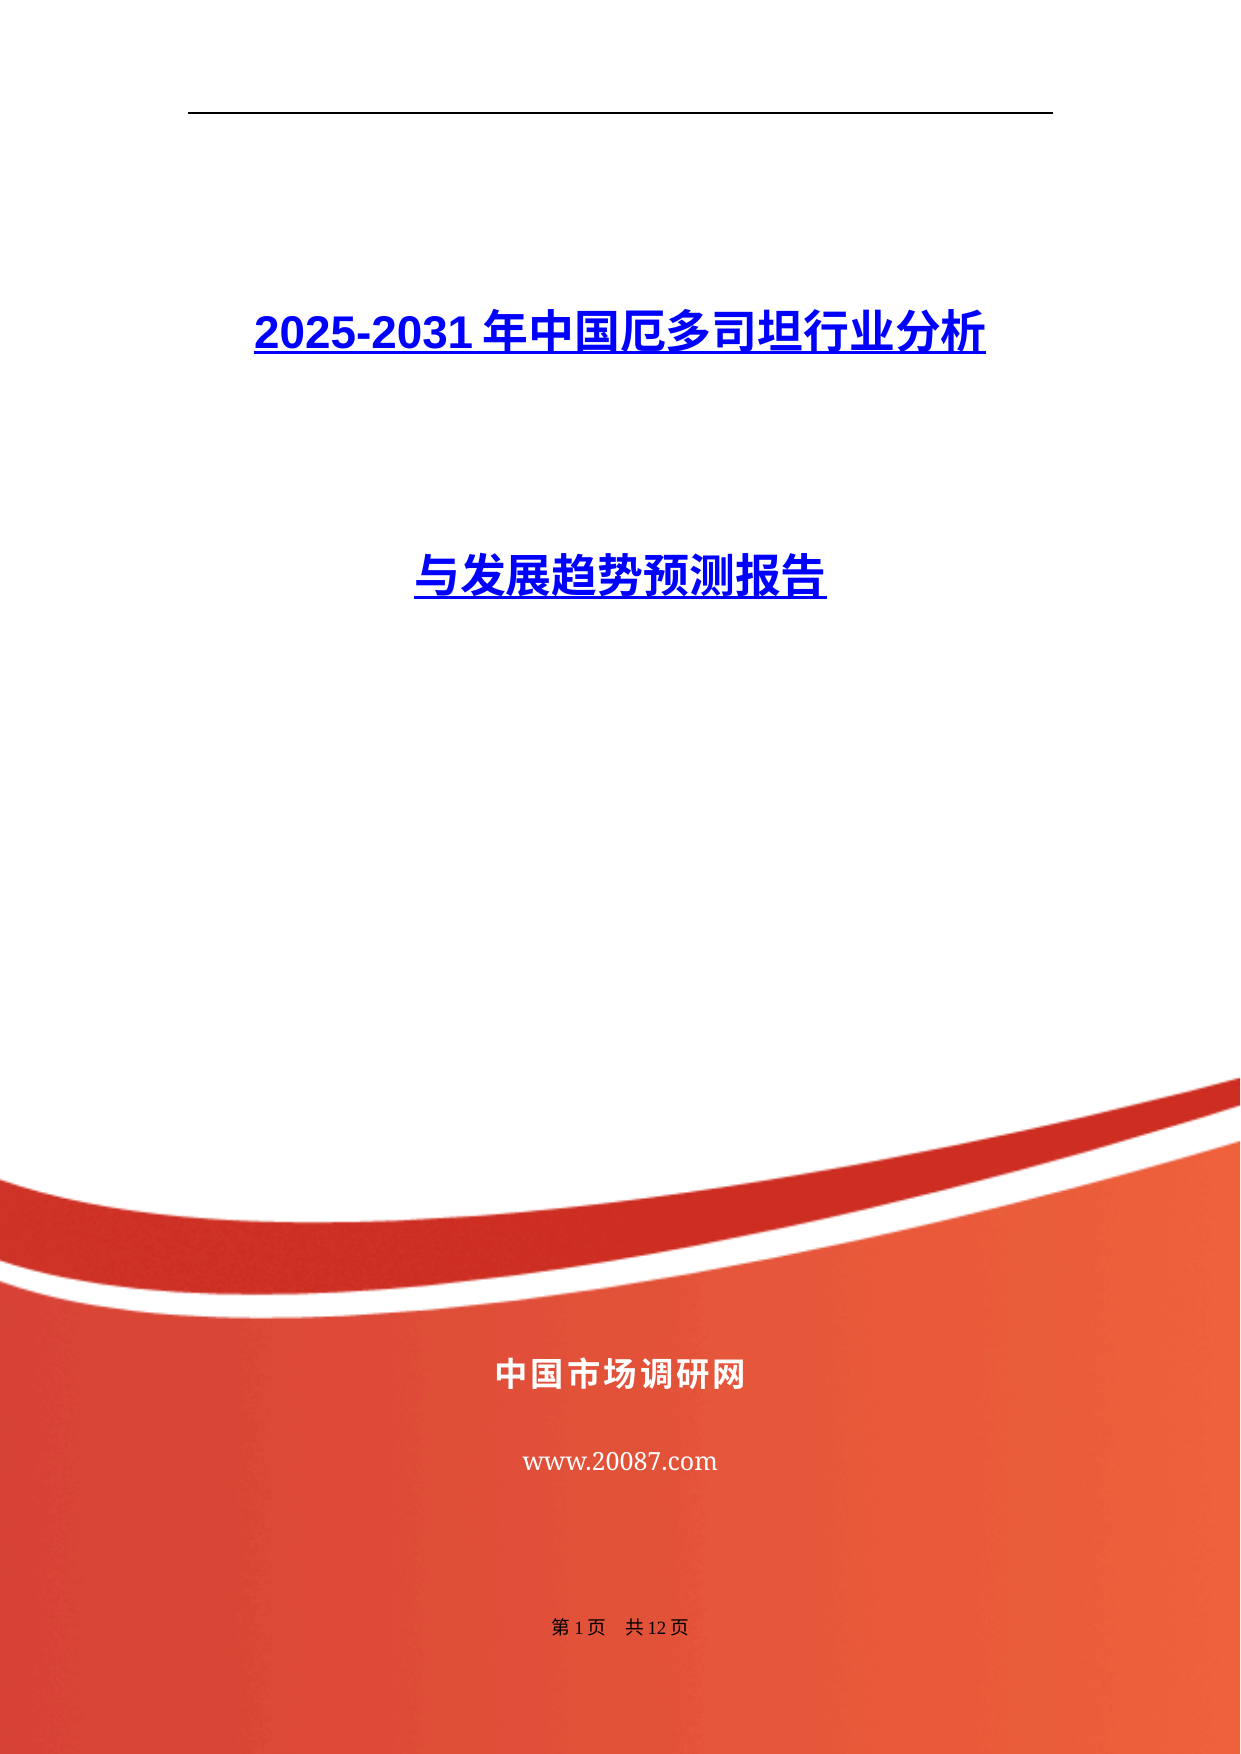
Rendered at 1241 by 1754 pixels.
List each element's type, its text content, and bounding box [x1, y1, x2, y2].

subtitle 中国市场调研网 [187, 1339, 1053, 1404]
table_header 2025-2031年中国厄多司坦行业分析与发展趋势预测报告 [188, 207, 1053, 773]
picture [0, 1006, 1241, 1754]
text www.20087.com [187, 1428, 1053, 1493]
